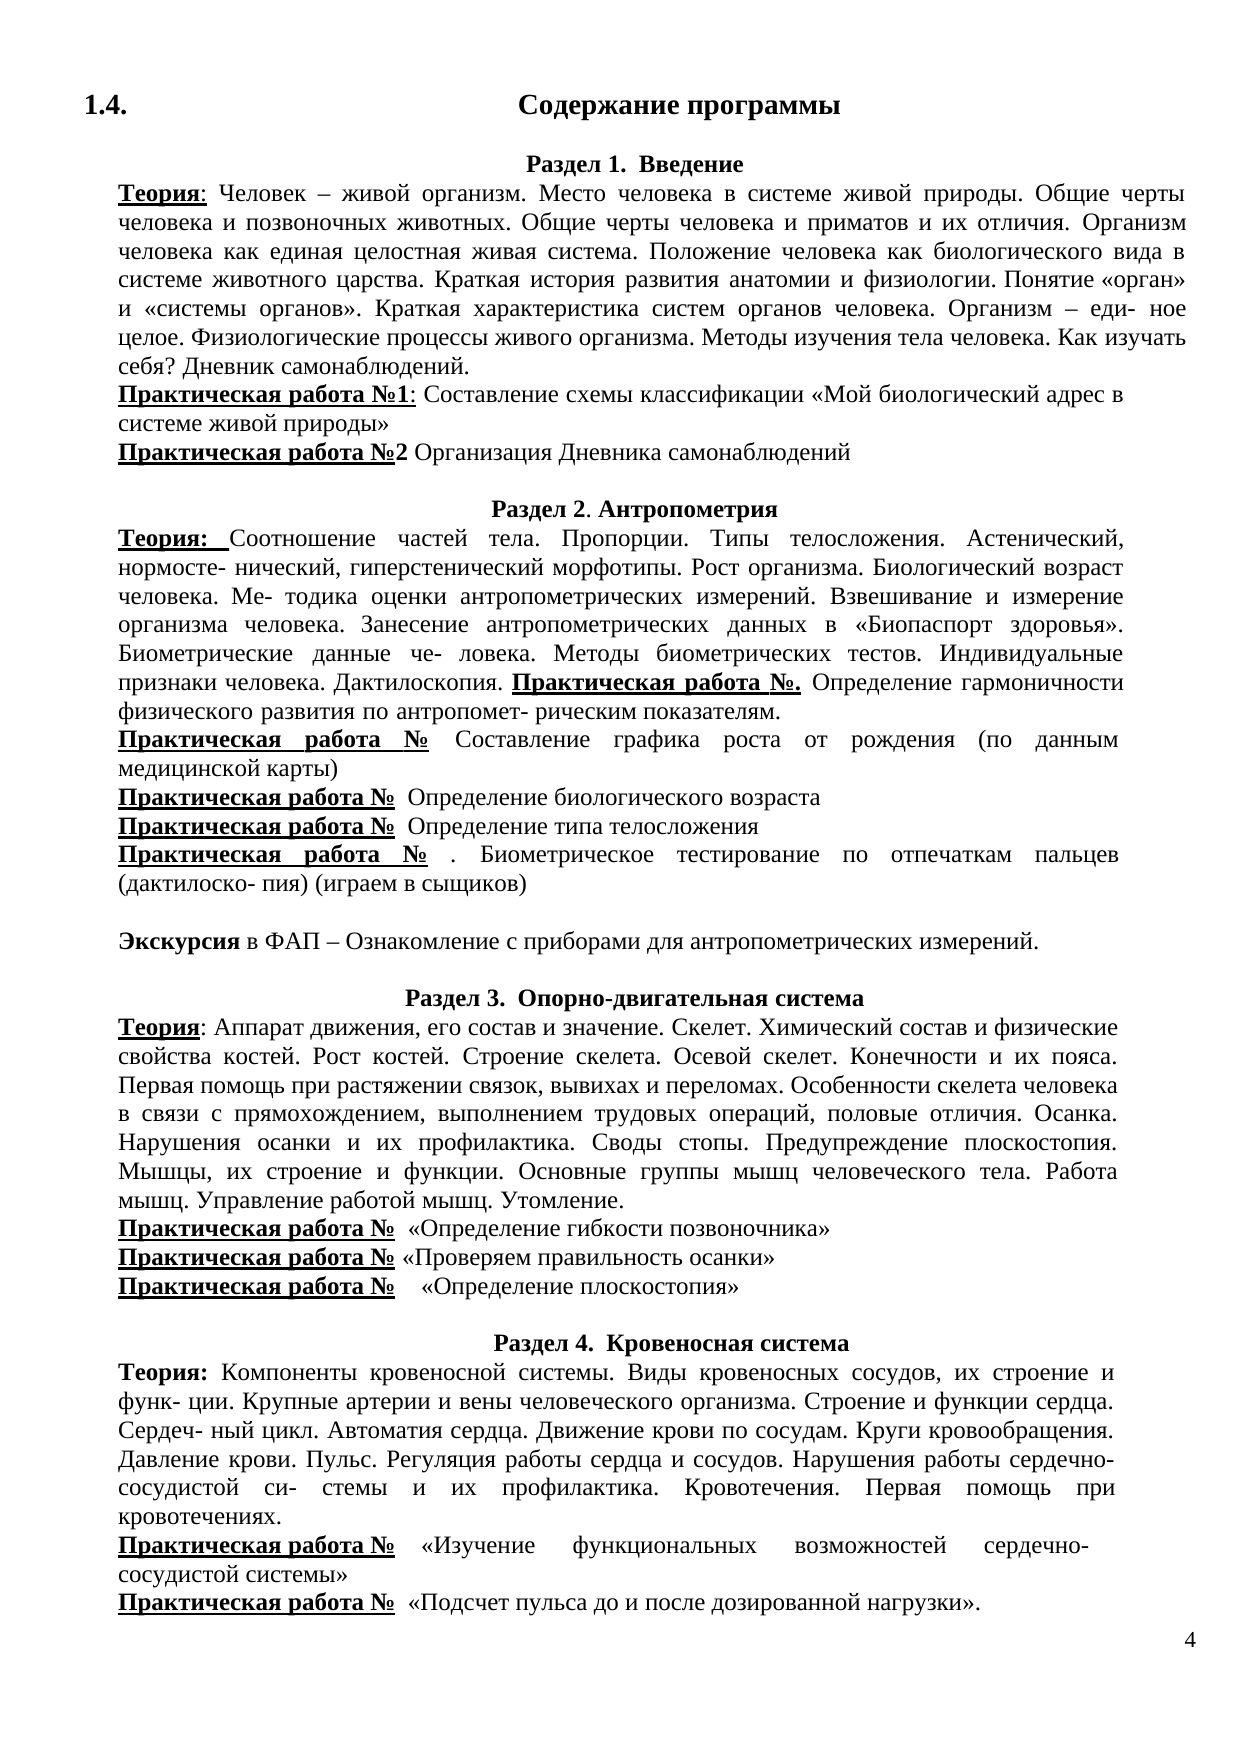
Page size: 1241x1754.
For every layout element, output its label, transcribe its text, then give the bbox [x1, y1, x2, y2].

text Теория: Соотношение частей тела. Пропорции. Типы телосложения. Астенический, нормосте- нический, гиперстенический морфотипы. Рост организма. Биологический возраст человека. Ме- тодика оценки антропометрических измерений. Взвешивание и измерение организма человека. Занесение антропометрических данных в «Биопаспорт здоровья». Биометрические данные че- ловека. Методы биометрических тестов. Индивидуальные признаки человека. Дактилоскопия. Практическая работа №. Определение гармоничности физического развития по антропомет- рическим показателям. [118, 523, 1124, 724]
text Экскурсия в ФАП – Ознакомление с приборами для антропометрических измерений. [118, 926, 1196, 954]
subtitle Раздел 1. Введение [526, 150, 1196, 178]
text Практическая работа № «Проверяем правильность осанки» [118, 1242, 1196, 1271]
subtitle Раздел 2. Антропометрия [491, 494, 1196, 523]
text Практическая работа № «Определение плоскостопия» [118, 1271, 1196, 1300]
text Практическая работа № . Биометрическое тестирование по отпечаткам пальцев (дактилоско- пия) (играем в сыщиков) [118, 839, 1119, 897]
text Теория: Компоненты кровеносной системы. Виды кровеносных сосудов, их строение и функ- ции. Крупные артерии и вены человеческого организма. Строение и функции сердца. Сердеч- ный цикл. Автоматия сердца. Движение крови по сосудам. Круги кровообращения. Давление крови. Пульс. Регуляция работы сердца и сосудов. Нарушения работы сердечно-сосудистой си- стемы и их профилактика. Кровотечения. Первая помощь при кровотечениях. [118, 1357, 1115, 1530]
text Практическая работа № «Изучение функциональных возможностей сердечно-сосудистой системы» [118, 1530, 1089, 1587]
text Теория: Аппарат движения, его состав и значение. Скелет. Химический состав и физические свойства костей. Рост костей. Строение скелета. Осевой скелет. Конечности и их пояса. Первая помощь при растяжении связок, вывихах и переломах. Особенности скелета человека в связи с прямохождением, выполнением трудовых операций, половые отличия. Осанка. Нарушения осанки и их профилактика. Своды стопы. Предупреждение плоскостопия. Мышцы, их строение и функции. Основные группы мышц человеческого тела. Работа мышц. Управление работой мышц. Утомление. [118, 1012, 1118, 1213]
subtitle Раздел 3. Опорно-двигательная система [405, 984, 1196, 1012]
subtitle Содержание программы [83, 87, 1196, 121]
text Практическая работа № «Определение гибкости позвоночника» [118, 1213, 1196, 1242]
text Практическая работа № Составление графика роста от рождения (по данным медицинской карты) [118, 724, 1119, 782]
text Теория: Человек – живой организм. Место человека в системе живой природы. Общие черты человека и позвоночных животных. Общие черты человека и приматов и их отличия. Организм человека как единая целостная живая система. Положение человека как биологического вида в системе животного царства. Краткая история развития анатомии и физиологии. Понятие «орган» и «системы органов». Краткая характеристика систем органов человека. Организм – еди- ное целое. Физиологические процессы живого организма. Методы изучения тела человека. Как изучать себя? Дневник самонаблюдений. [118, 178, 1186, 379]
text Практическая работа № Определение биологического возраста [118, 782, 1196, 811]
text Практическая работа № Определение типа телосложения [118, 811, 1196, 839]
subtitle Раздел 4. Кровеносная система [493, 1329, 1196, 1357]
text Практическая работа №1: Составление схемы классификации «Мой биологический адрес в системе живой природы» [118, 379, 1124, 437]
text Практическая работа № «Подсчет пульса до и после дозированной нагрузки». [118, 1587, 1196, 1616]
text Практическая работа №2 Организация Дневника самонаблюдений [118, 437, 1196, 466]
